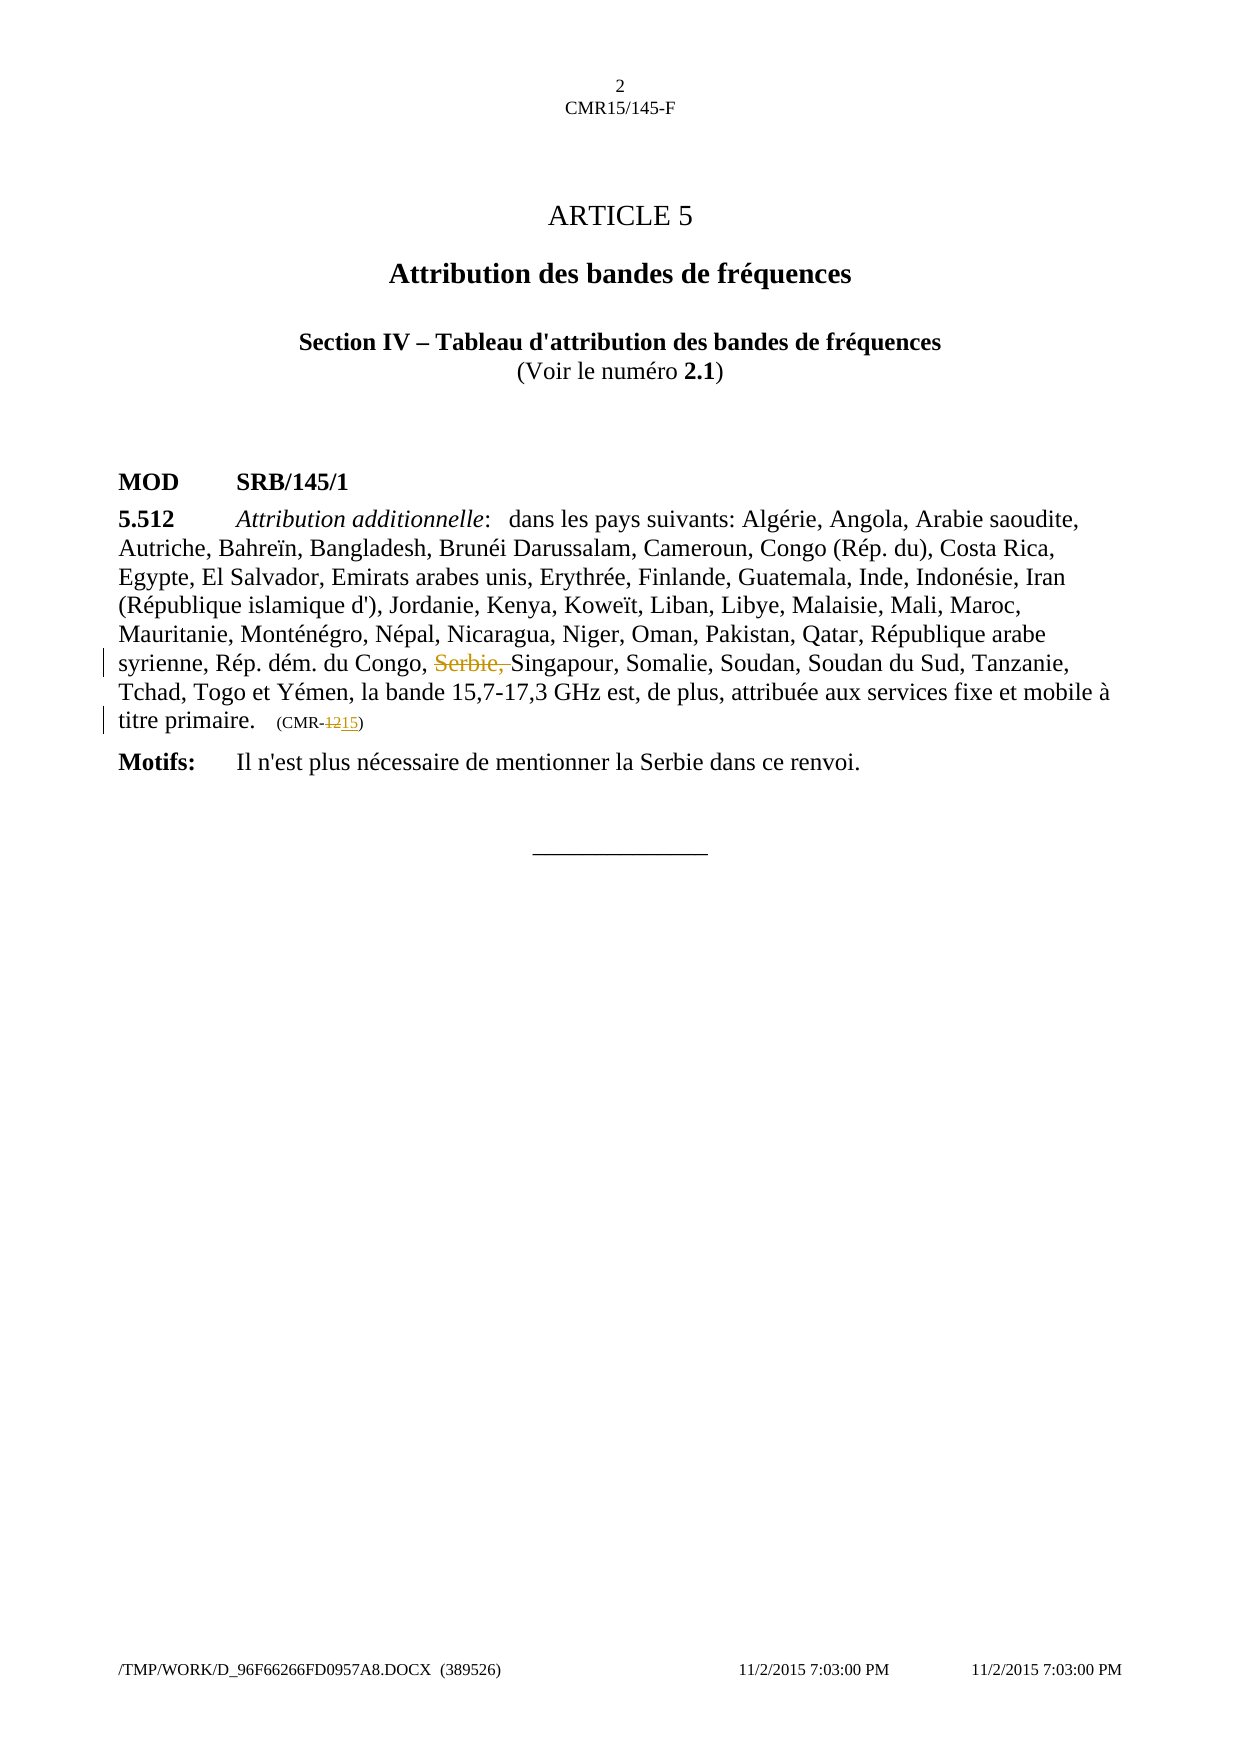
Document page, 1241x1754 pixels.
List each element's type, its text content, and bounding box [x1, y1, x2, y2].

text 5.512 Attribution additionnelle: dans les pays suivants: Algérie, Angola, Arabie saoudite, Autriche, Bahreïn, Bangladesh, Brunéi Darussalam, Cameroun, Congo (Rép. du), Costa Rica, Egypte, El Salvador, Emirats arabes unis, Erythrée, Finlande, Guatemala, Inde, Indonésie, Iran (République islamique d'), Jordanie, Kenya, Koweït, Liban, Libye, Malaisie, Mali, Maroc, Mauritanie, Monténégro, Népal, Nicaragua, Niger, Oman, Pakistan, Qatar, République arabe syrienne, Rép. dém. du Congo, Singapour, Somalie, Soudan, Soudan du Sud, Tanzanie, Tchad, Togo et Yémen, la bande 15,7-17,3 GHz est, de plus, attribuée aux services fixe et mobile à titre primaire. (CMR-) [118, 504, 1122, 734]
text ARTICLE 5 [118, 198, 1122, 231]
text Motifs: Il n'est plus nécessaire de mentionner la Serbie dans ce renvoi. [118, 747, 1122, 776]
text Section IV – Tableau d'attribution des bandes de fréquences (Voir le numéro 2.1) [118, 327, 1122, 442]
title Attribution des bandes de fréquences [118, 256, 1122, 290]
text ______________ [118, 829, 1122, 858]
text MOD SRB/145/1 [118, 467, 1122, 496]
